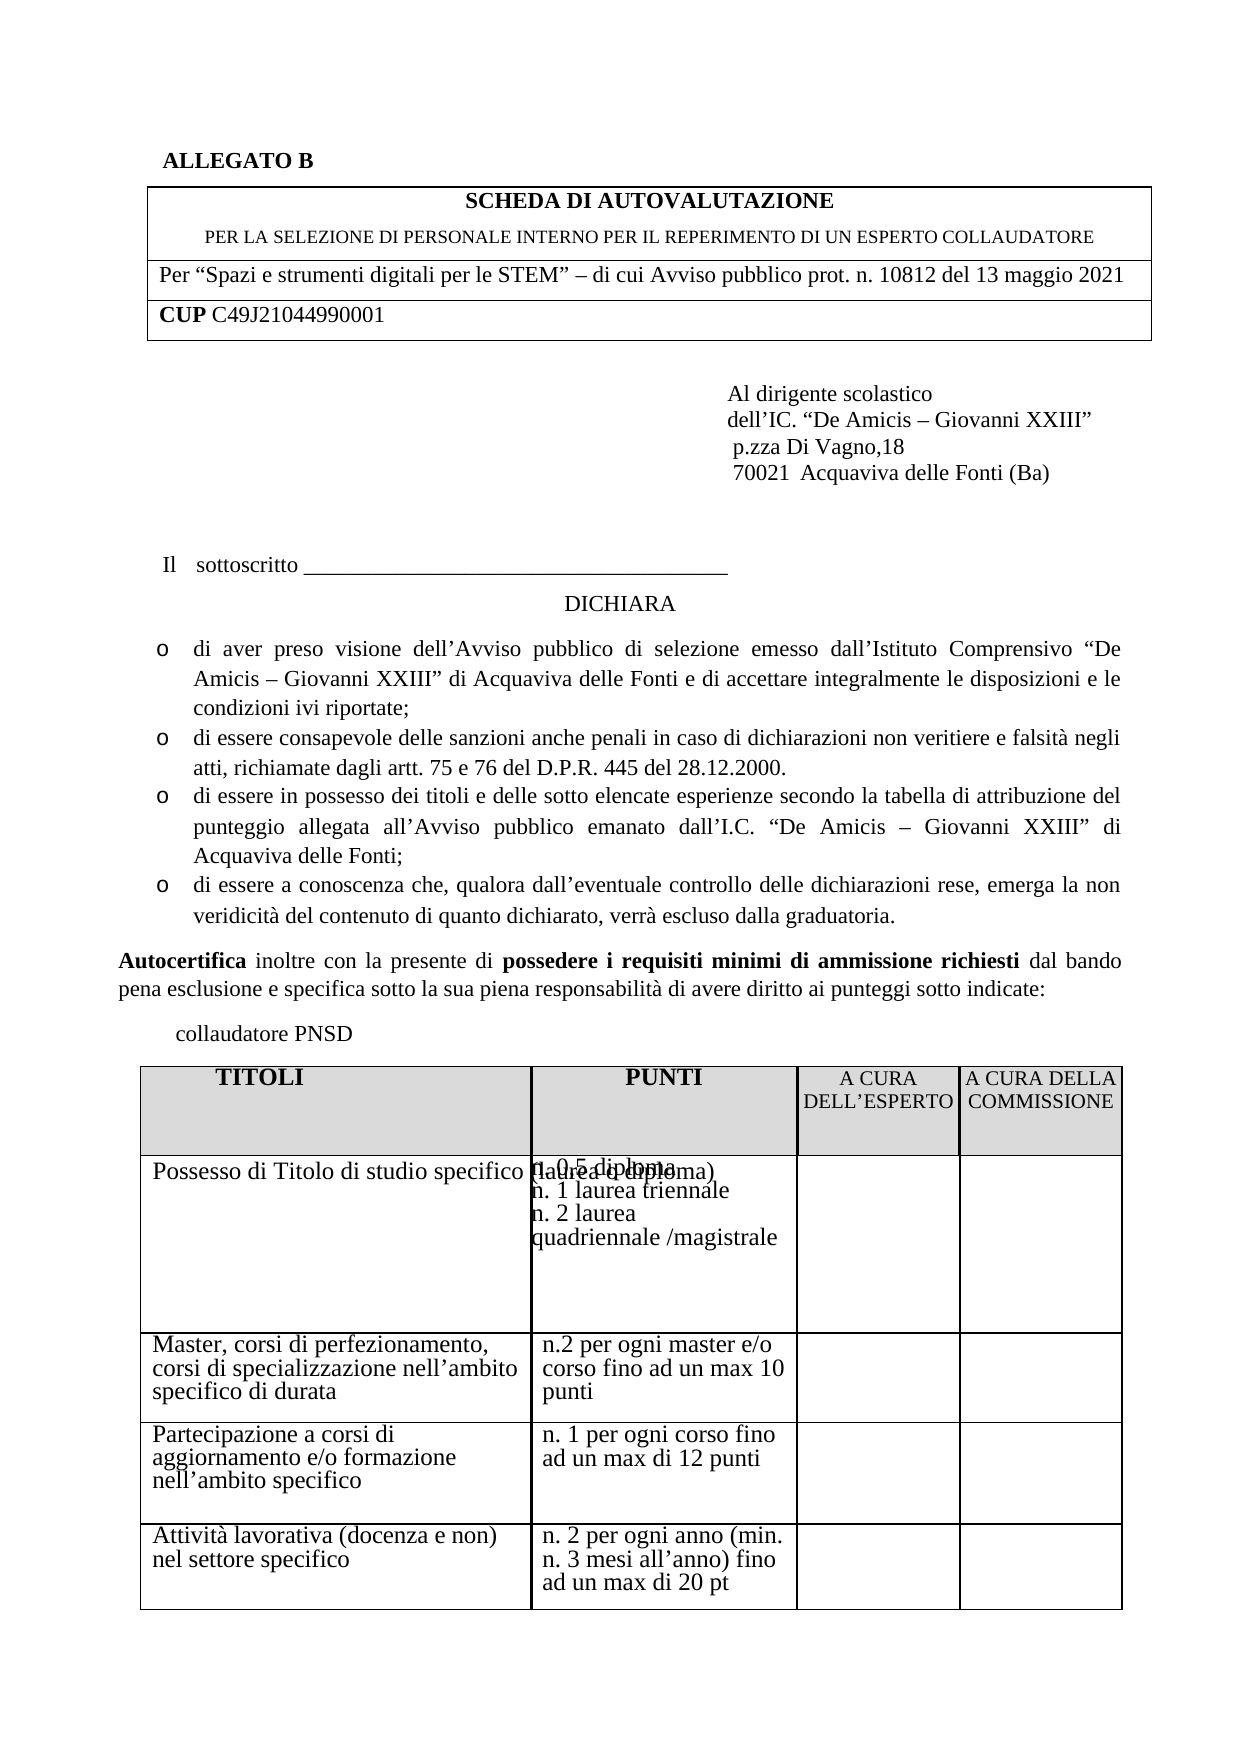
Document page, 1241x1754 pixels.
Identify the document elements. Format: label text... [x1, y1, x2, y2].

table_header PUNTI [533, 1067, 796, 1155]
table_cell [798, 1156, 959, 1332]
table_cell [141, 1156, 530, 1332]
table_header A CURA DELL’ESPERTO [799, 1067, 958, 1155]
table_header A CURA DELLA COMMISSIONE [961, 1067, 1121, 1155]
table_cell Master, corsi di perfezionamento, corsi di specializzazione nell’ambito specifico di durata [141, 1334, 530, 1422]
text p.zza Di Vagno,18 [664, 433, 1110, 459]
text dell’IC. “De Amicis – Giovanni XXIII” [664, 406, 1110, 433]
list di aver preso visione dell’Avviso pubblico di selezione emesso dall’Istituto Comprensivo “De Amicis – Giovanni XXIII” di Acquaviva delle Fonti e di accettare integralmente le disposizioni e le condizioni ivi riportate; [156, 635, 1122, 722]
table_cell Per “Spazi e strumenti digitali per le STEM” – di cui Avviso pubblico prot. n. 10812 del 13 maggio 2021 [148, 261, 1151, 300]
table_cell n. 2 per ogni anno (min. n. 3 mesi all’anno) fino ad un max di 20 pt [533, 1525, 796, 1609]
text 70021 Acquaviva delle Fonti (Ba) [664, 459, 1110, 512]
table_cell [798, 1334, 959, 1422]
table_cell [961, 1525, 1121, 1609]
table_cell [798, 1423, 959, 1523]
table_cell [798, 1525, 959, 1609]
text collaudatore PNSD [118, 1021, 1122, 1047]
text ALLEGATO B [162, 148, 1122, 174]
table_cell CUP C49J21044990001 [148, 301, 1151, 340]
list di essere in possesso dei titoli e delle sotto elencate esperienze secondo la tabella di attribuzione del punteggio allegata all’Avviso pubblico emanato dall’I.C. “De Amicis – Giovanni XXIII” di Acquaviva delle Fonti; [156, 782, 1122, 869]
table_cell Attività lavorativa (docenza e non) nel settore specifico [141, 1525, 530, 1609]
list di essere a conoscenza che, qualora dall’eventuale controllo delle dichiarazioni rese, emerga la non veridicità del contenuto di quanto dichiarato, verrà escluso dalla graduatoria. [156, 872, 1122, 928]
table_cell [961, 1423, 1121, 1523]
text Il sottoscritto _____________________________________ [162, 551, 1099, 577]
table_cell n. 0,5 diploma n. 1 laurea triennale n. 2 laurea quadriennale /magistrale [533, 1156, 796, 1332]
table_cell [961, 1334, 1121, 1422]
table_header TITOLI [141, 1067, 530, 1155]
table_cell [961, 1156, 1121, 1332]
text Autocertifica inoltre con la presente di possedere i requisiti minimi di ammissione richiesti dal bando pena esclusione e specifica sotto la sua piena responsabilità di avere diritto ai punteggi sotto indicate: [118, 947, 1122, 1002]
list di essere consapevole delle sanzioni anche penali in caso di dichiarazioni non veritiere e falsità negli atti, richiamate dagli artt. 75 e 76 del D.P.R. 445 del 28.12.2000. [156, 724, 1122, 780]
table_cell n. 1 per ogni corso fino ad un max di 12 punti [533, 1423, 796, 1523]
table_header SCHEDA DI AUTOVALUTAZIONE PER LA SELEZIONE DI PERSONALE INTERNO PER IL REPERIMENTO DI UN ESPERTO COLLAUDATORE [148, 188, 1151, 260]
table_cell n.2 per ogni master e/o corso fino ad un max 10 punti [533, 1334, 796, 1422]
text Al dirigente scolastico [664, 380, 1110, 406]
table_cell Partecipazione a corsi di aggiornamento e/o formazione nell’ambito specifico [141, 1423, 530, 1523]
text DICHIARA [118, 589, 1122, 616]
